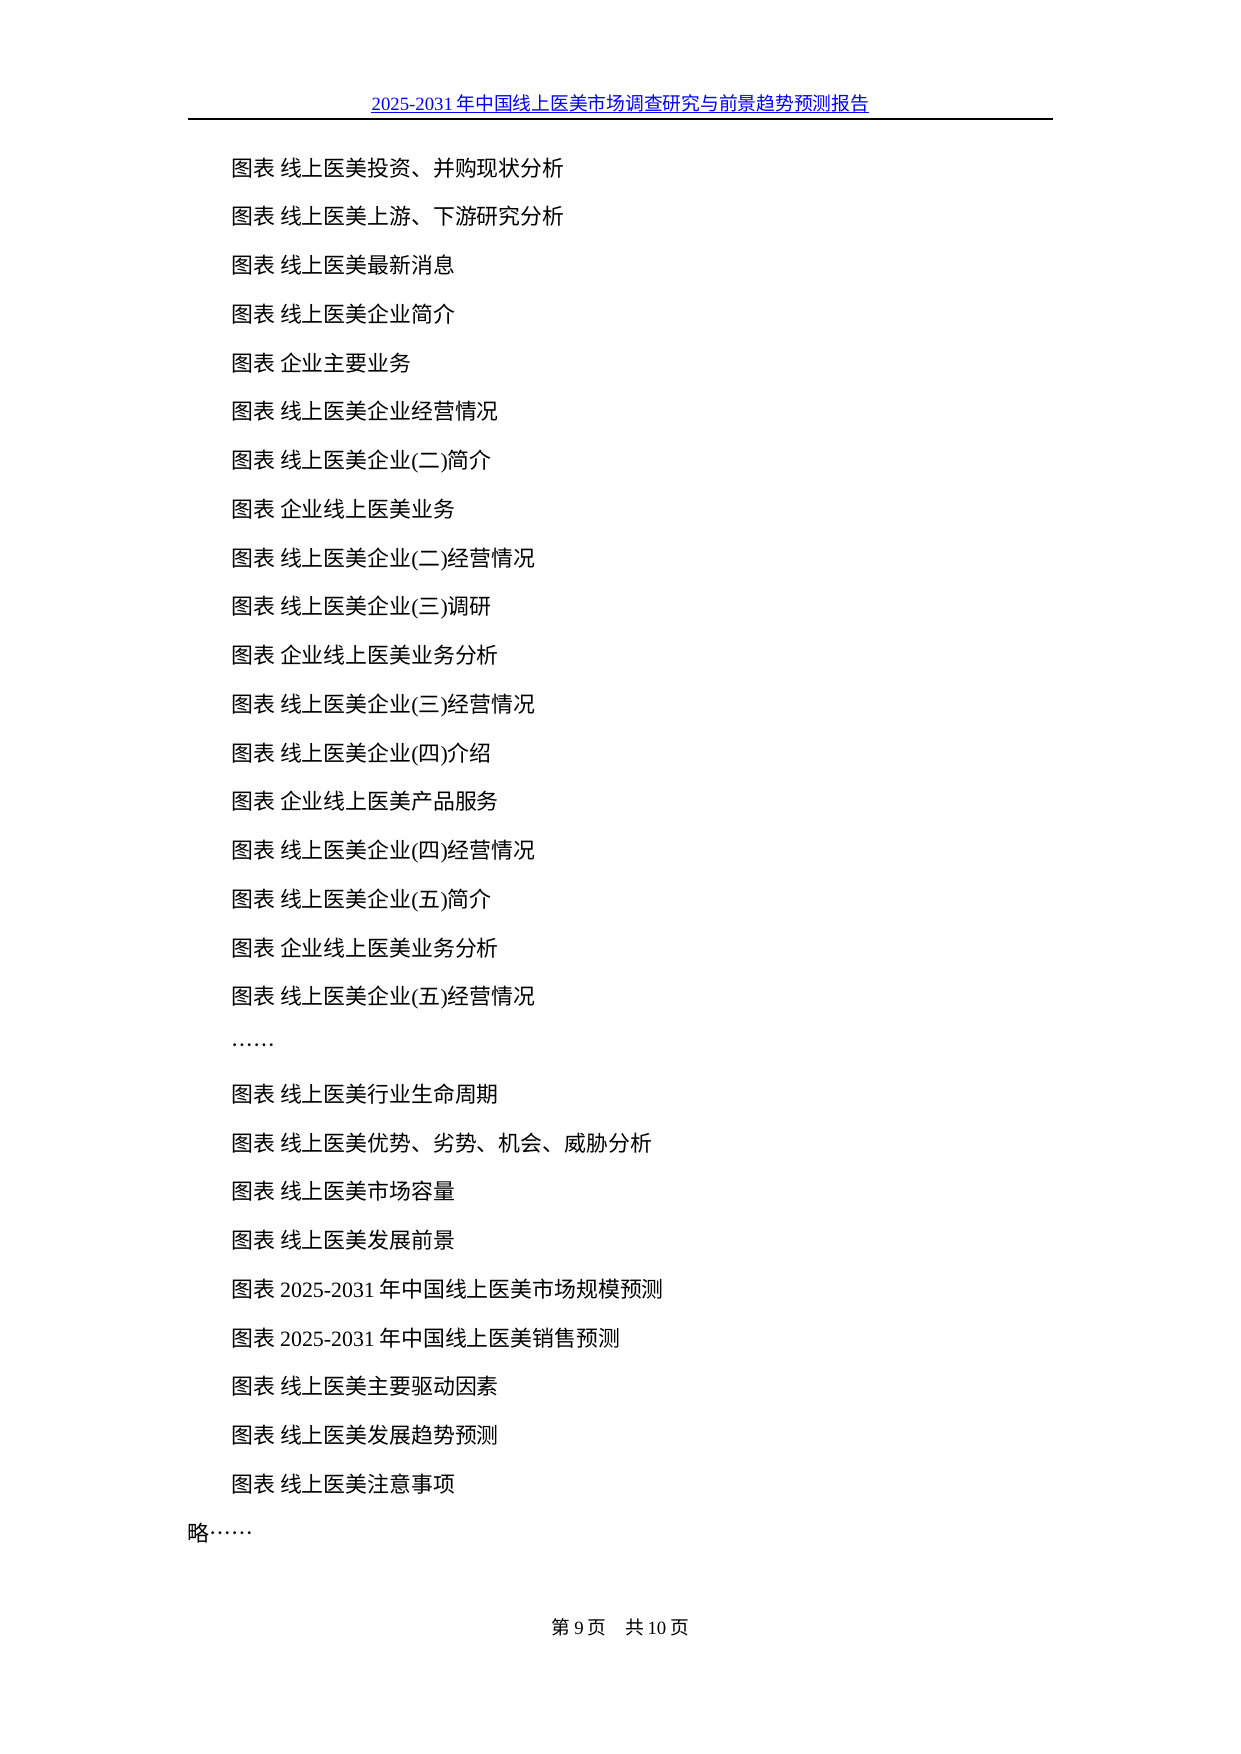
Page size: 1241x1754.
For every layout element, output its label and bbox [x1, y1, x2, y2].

text [187, 150, 1053, 1548]
